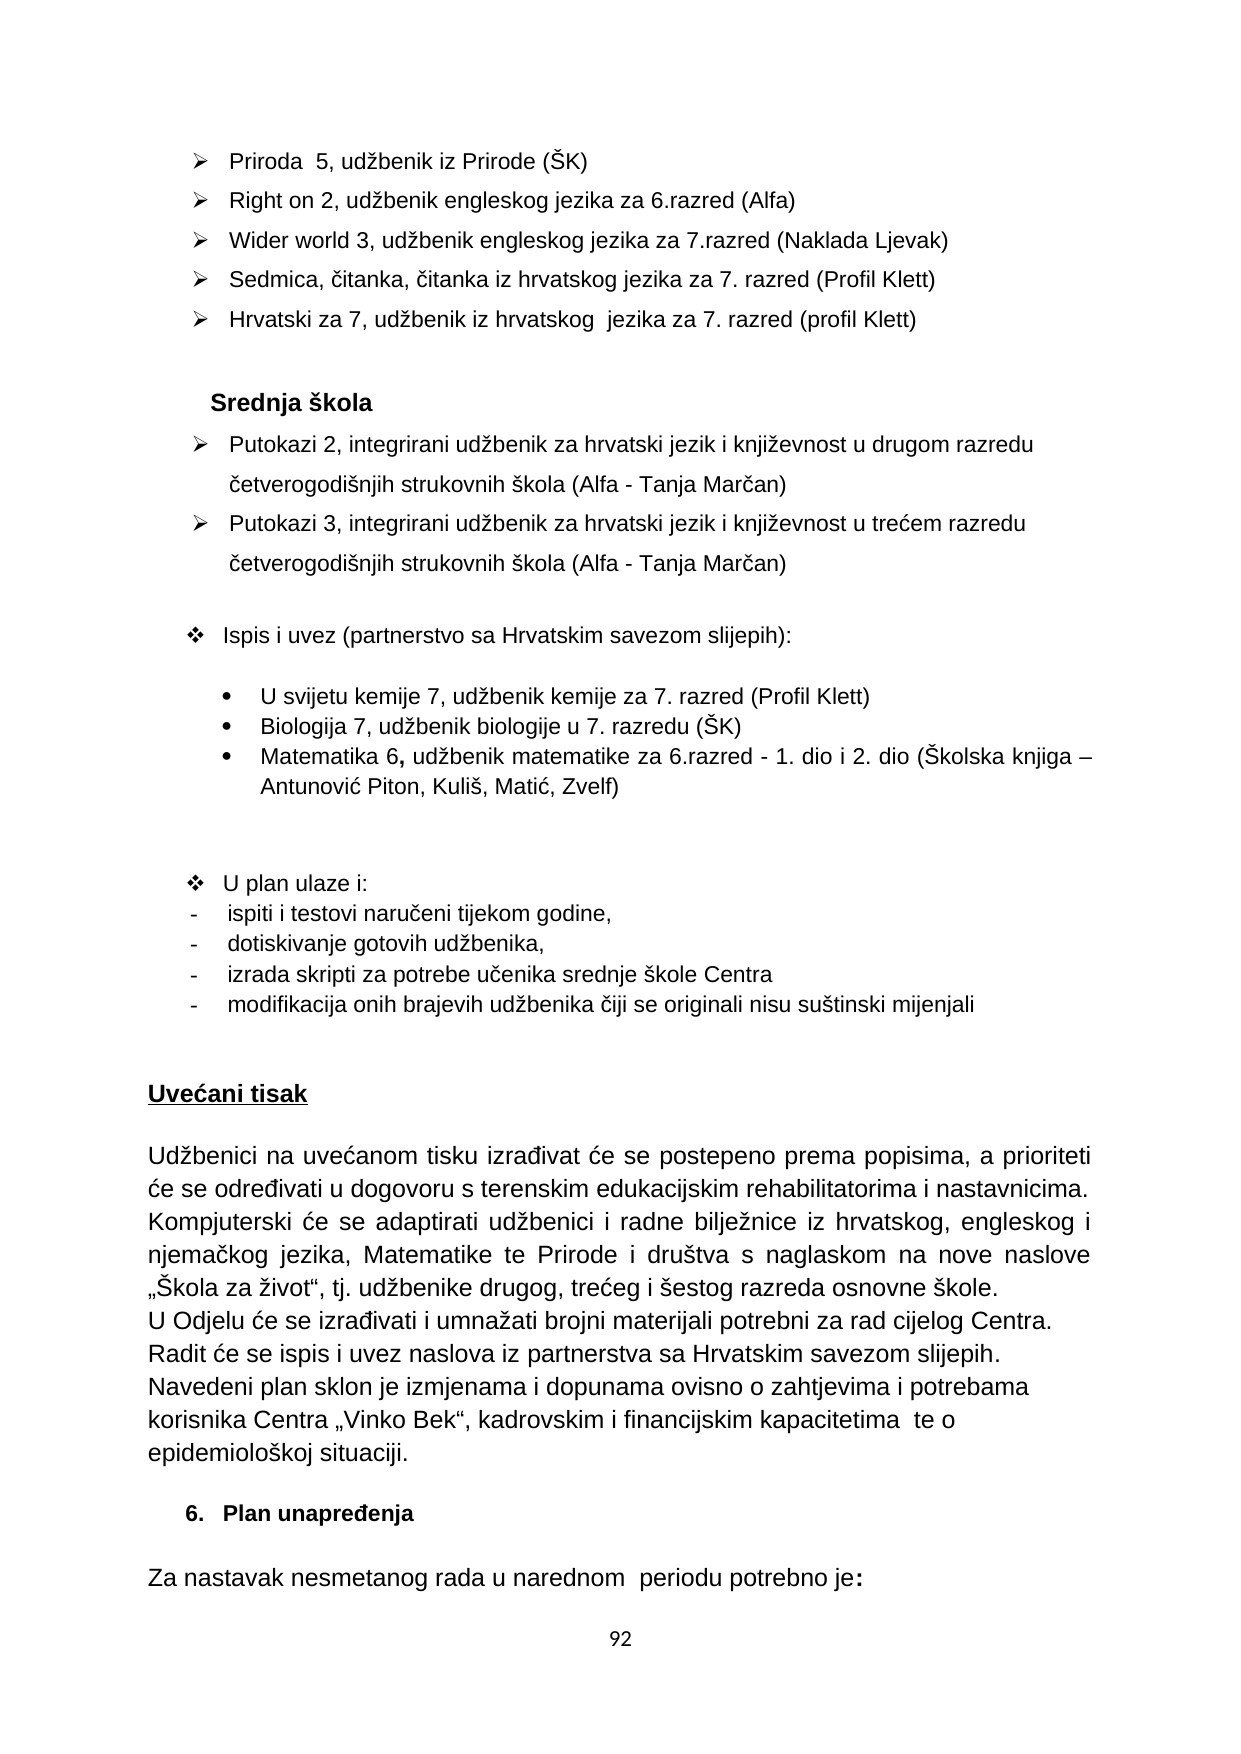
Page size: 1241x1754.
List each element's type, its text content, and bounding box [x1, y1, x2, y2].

list Sedmica, čitanka, čitanka iz hrvatskog jezika za 7. razred (Profil Klett) [191, 266, 1093, 292]
text Za nastavak nesmetanog rada u narednom periodu potrebno je: [148, 1563, 1093, 1592]
list Priroda 5, udžbenik iz Prirode (ŠK) [191, 148, 1093, 174]
list Ispis i uvez (partnerstvo sa Hrvatskim savezom slijepih): [185, 622, 1093, 648]
list Hrvatski za 7, udžbenik iz hrvatskog jezika za 7. razred (profil Klett) [191, 306, 1093, 332]
text Navedeni plan sklon je izmjenama i dopunama ovisno o zahtjevima i potrebama korisnika Centra „Vinko Bek“, kadrovskim i financijskim kapacitetima te o epidemiološkoj situaciji. [148, 1372, 1093, 1467]
list Biologija 7, udžbenik biologije u 7. razredu (ŠK) [223, 713, 1093, 739]
list Right on 2, udžbenik engleskog jezika za 6.razred (Alfa) [191, 187, 1093, 213]
list Plan unapređenja [185, 1499, 1093, 1526]
list dotiskivanje gotovih udžbenika, [190, 930, 1093, 957]
list modifikacija onih brajevih udžbenika čiji se originali nisu suštinski mijenjali [190, 991, 1093, 1017]
text Kompjuterski će se adaptirati udžbenici i radne bilježnice iz hrvatskog, engleskog i njemačkog jezika, Matematike te Prirode i društva s naglaskom na nove naslove „Škola za život“, tj. udžbenike drugog, trećeg i šestog razreda osnovne škole. [148, 1207, 1093, 1301]
list Putokazi 2, integrirani udžbenik za hrvatski jezik i književnost u drugom razredu četverogodišnjih strukovnih škola (Alfa - Tanja Marčan) [191, 431, 1093, 497]
list izrada skripti za potrebe učenika srednje škole Centra [190, 961, 1093, 987]
text Uvećani tisak [148, 1079, 1093, 1108]
text Srednja škola [148, 388, 1093, 417]
list Wider world 3, udžbenik engleskog jezika za 7.razred (Naklada Ljevak) [191, 227, 1093, 253]
list Matematika 6, udžbenik matematike za 6.razred - 1. dio i 2. dio (Školska knjiga – Antunović Piton, Kuliš, Matić, Zvelf) [223, 743, 1093, 799]
list U plan ulaze i: [185, 869, 1093, 896]
list U svijetu kemije 7, udžbenik kemije za 7. razred (Profil Klett) [223, 683, 1093, 709]
list ispiti i testovi naručeni tijekom godine, [190, 900, 1093, 926]
list Putokazi 3, integrirani udžbenik za hrvatski jezik i književnost u trećem razredu četverogodišnjih strukovnih škola (Alfa - Tanja Marčan) [191, 510, 1093, 576]
text Radit će se ispis i uvez naslova iz partnerstva sa Hrvatskim savezom slijepih. [148, 1339, 1093, 1367]
text U Odjelu će se izrađivati i umnažati brojni materijali potrebni za rad cijelog Centra. [148, 1306, 1093, 1334]
text Udžbenici na uvećanom tisku izrađivat će se postepeno prema popisima, a prioriteti će se određivati u dogovoru s terenskim edukacijskim rehabilitatorima i nastavnicima. [148, 1141, 1093, 1202]
